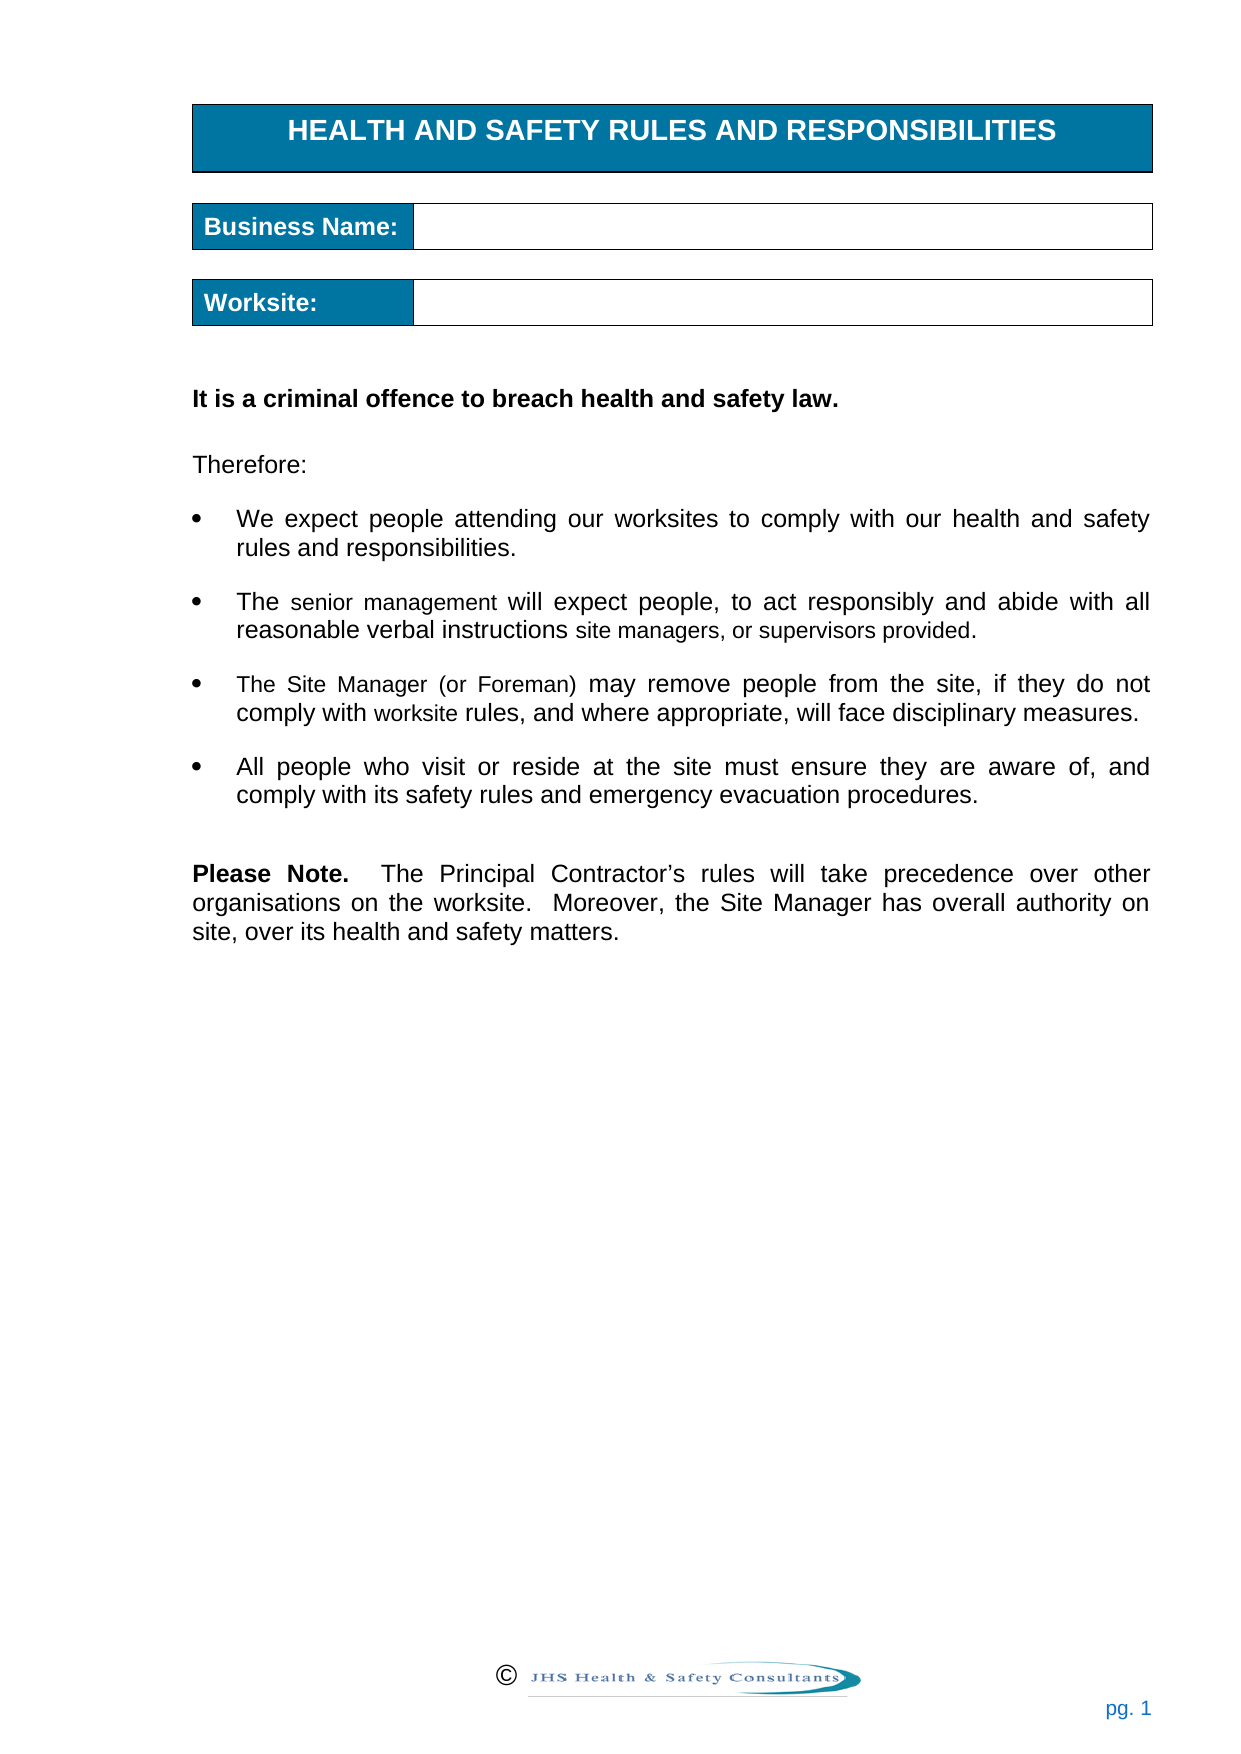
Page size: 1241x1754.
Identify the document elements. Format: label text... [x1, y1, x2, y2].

table_header Business Name: [193, 204, 413, 249]
list The Site Manager (or Foreman) may remove people from the site, if they do not comply with worksite rules, and where appropriate, will face disciplinary measures. [192, 669, 1152, 727]
list The senior management will expect people, to act responsibly and abide with all reasonable verbal instructions site managers, or supervisors provided. [192, 586, 1152, 644]
text Please Note. The Principal Contractor’s rules will take precedence over other organisations on the worksite. Moreover, the Site Manager has overall authority on site, over its health and safety matters. [192, 859, 1152, 946]
table_header Worksite: [193, 280, 413, 325]
list It is a criminal offence to breach health and safety law. [192, 384, 1152, 413]
picture [528, 1660, 863, 1697]
table_header [414, 280, 1152, 325]
table_header [414, 204, 1152, 249]
list We expect people attending our worksites to comply with our health and safety rules and responsibilities. [192, 504, 1152, 561]
list All people who visit or reside at the site must ensure they are aware of, and comply with its safety rules and emergency evacuation procedures. [192, 752, 1152, 809]
list Therefore: [192, 450, 1152, 479]
